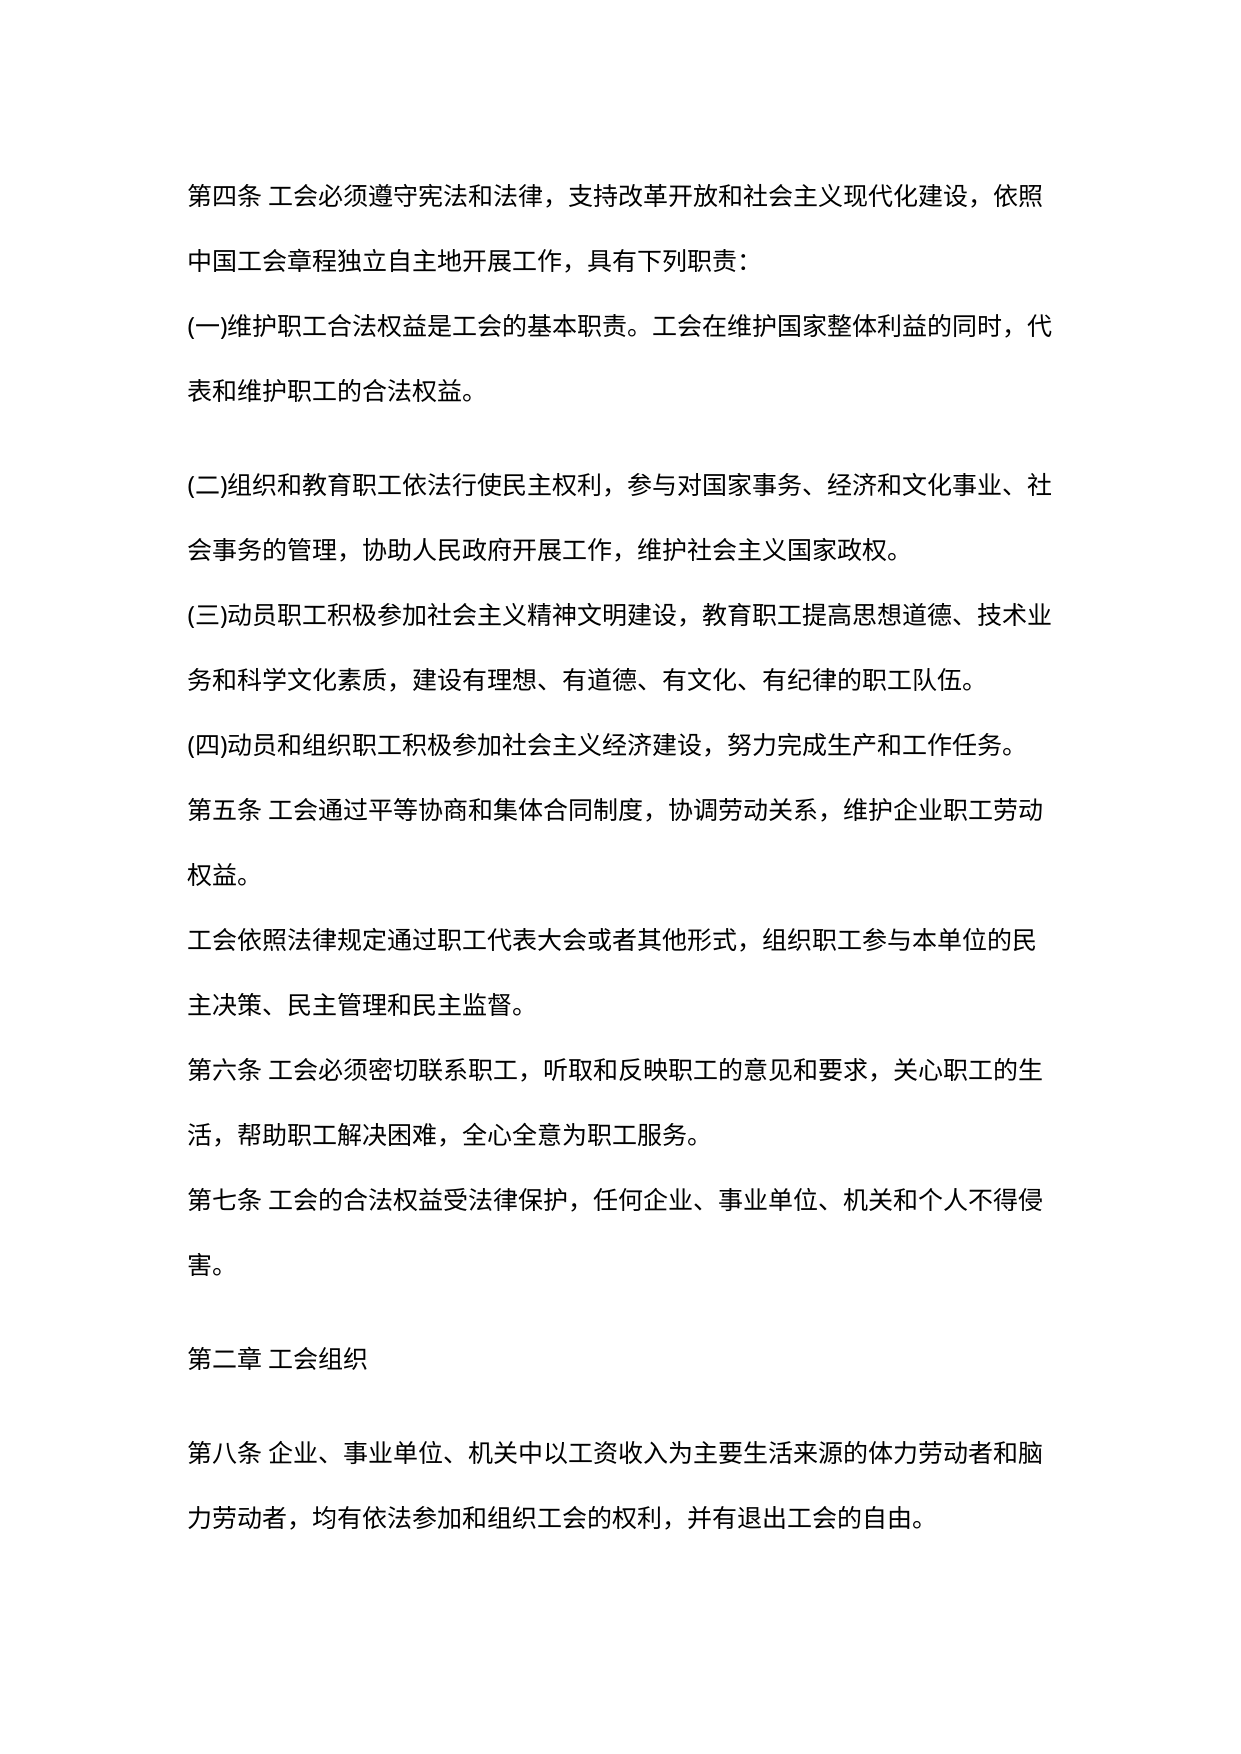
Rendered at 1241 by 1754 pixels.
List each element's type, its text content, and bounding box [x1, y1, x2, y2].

text 第二章 工会组织 [187, 1325, 1053, 1390]
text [187, 1419, 1053, 1549]
text (二)组织和教育职工依法行使民主权利，参与对国家事务、经济和文化事业、社会事务的管理，协助人民政府开展工作，维护社会主义国家政权。 (三)动员职工积极参加社会主义精神文明建设，教育职工提高思想道德、技术业务和科学文化素质，建设有理想、有道德、有文化、有纪律的职工队伍。 (四)动员和组织职工积极参加社会主义经济建设，努力完成生产和工作任务。 第五条 工会通过平等协商和集体合同制度，协调劳动关系，维护企业职工劳动权益。 工会依照法律规定通过职工代表大会或者其他形式，组织职工参与本单位的民主决策、民主管理和民主监督。 第六条 工会必须密切联系职工，听取和反映职工的意见和要求，关心职工的生活，帮助职工解决困难，全心全意为职工服务。 第七条 工会的合法权益受法律保护，任何企业、事业单位、机关和个人不得侵害。 [187, 451, 1053, 1296]
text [187, 162, 1053, 422]
